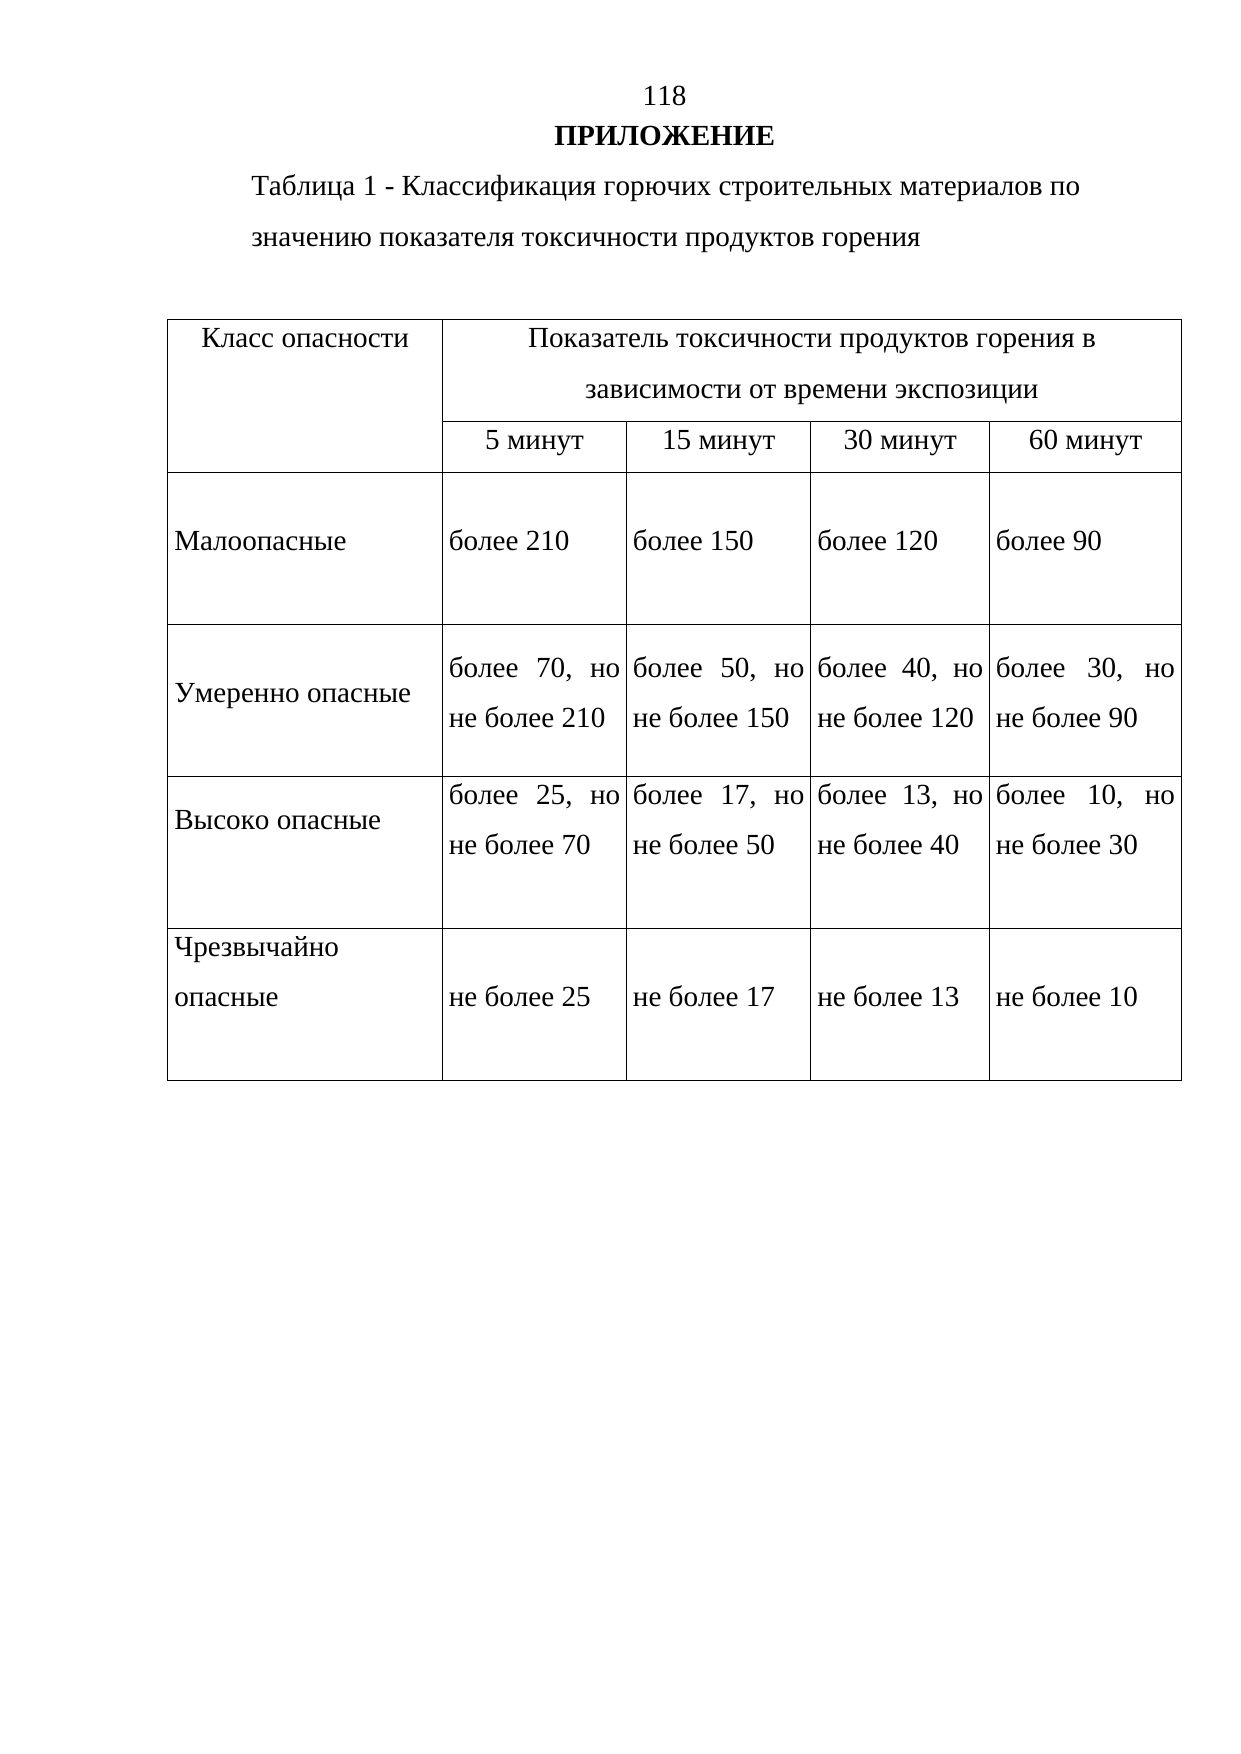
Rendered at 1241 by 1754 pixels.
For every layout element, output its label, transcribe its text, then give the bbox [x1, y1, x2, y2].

table_cell 5 минут [443, 422, 626, 472]
table_cell более 40, но не более 120 [811, 625, 989, 776]
table_cell не более 25 [443, 929, 626, 1080]
table_cell не более 10 [990, 929, 1181, 1080]
table_cell более 210 [443, 473, 626, 624]
table_cell более 30, но не более 90 [990, 625, 1181, 776]
table_cell более 150 [627, 473, 810, 624]
table_cell более 90 [990, 473, 1181, 624]
table_cell Высоко опасные [168, 777, 442, 928]
table_cell более 120 [811, 473, 989, 624]
table_cell 60 минут [990, 422, 1181, 472]
table_cell 15 минут [627, 422, 810, 472]
text значению показателя токсичности продуктов горения [177, 219, 1152, 252]
table_header Класс опасности [168, 320, 442, 472]
table_header Показатель токсичности продуктов горения в зависимости от времени экспозиции [443, 320, 1181, 421]
table_cell 30 минут [811, 422, 989, 472]
table_cell более 50, но не более 150 [627, 625, 810, 776]
table_cell Малоопасные [168, 473, 442, 624]
table_cell Умеренно опасные [168, 625, 442, 776]
table_cell не более 13 [811, 929, 989, 1080]
table_cell более 10, но не более 30 [990, 777, 1181, 928]
table_cell не более 17 [627, 929, 810, 1080]
text Таблица 1 - Классификация горючих строительных материалов по [177, 168, 1152, 202]
text ПРИЛОЖЕНИЕ [177, 118, 1152, 152]
table_cell более 13, но не более 40 [811, 777, 989, 928]
table_cell более 17, но не более 50 [627, 777, 810, 928]
table_cell более 70, но не более 210 [443, 625, 626, 776]
table_cell Чрезвычайно опасные [168, 929, 442, 1080]
table_cell более 25, но не более 70 [443, 777, 626, 928]
